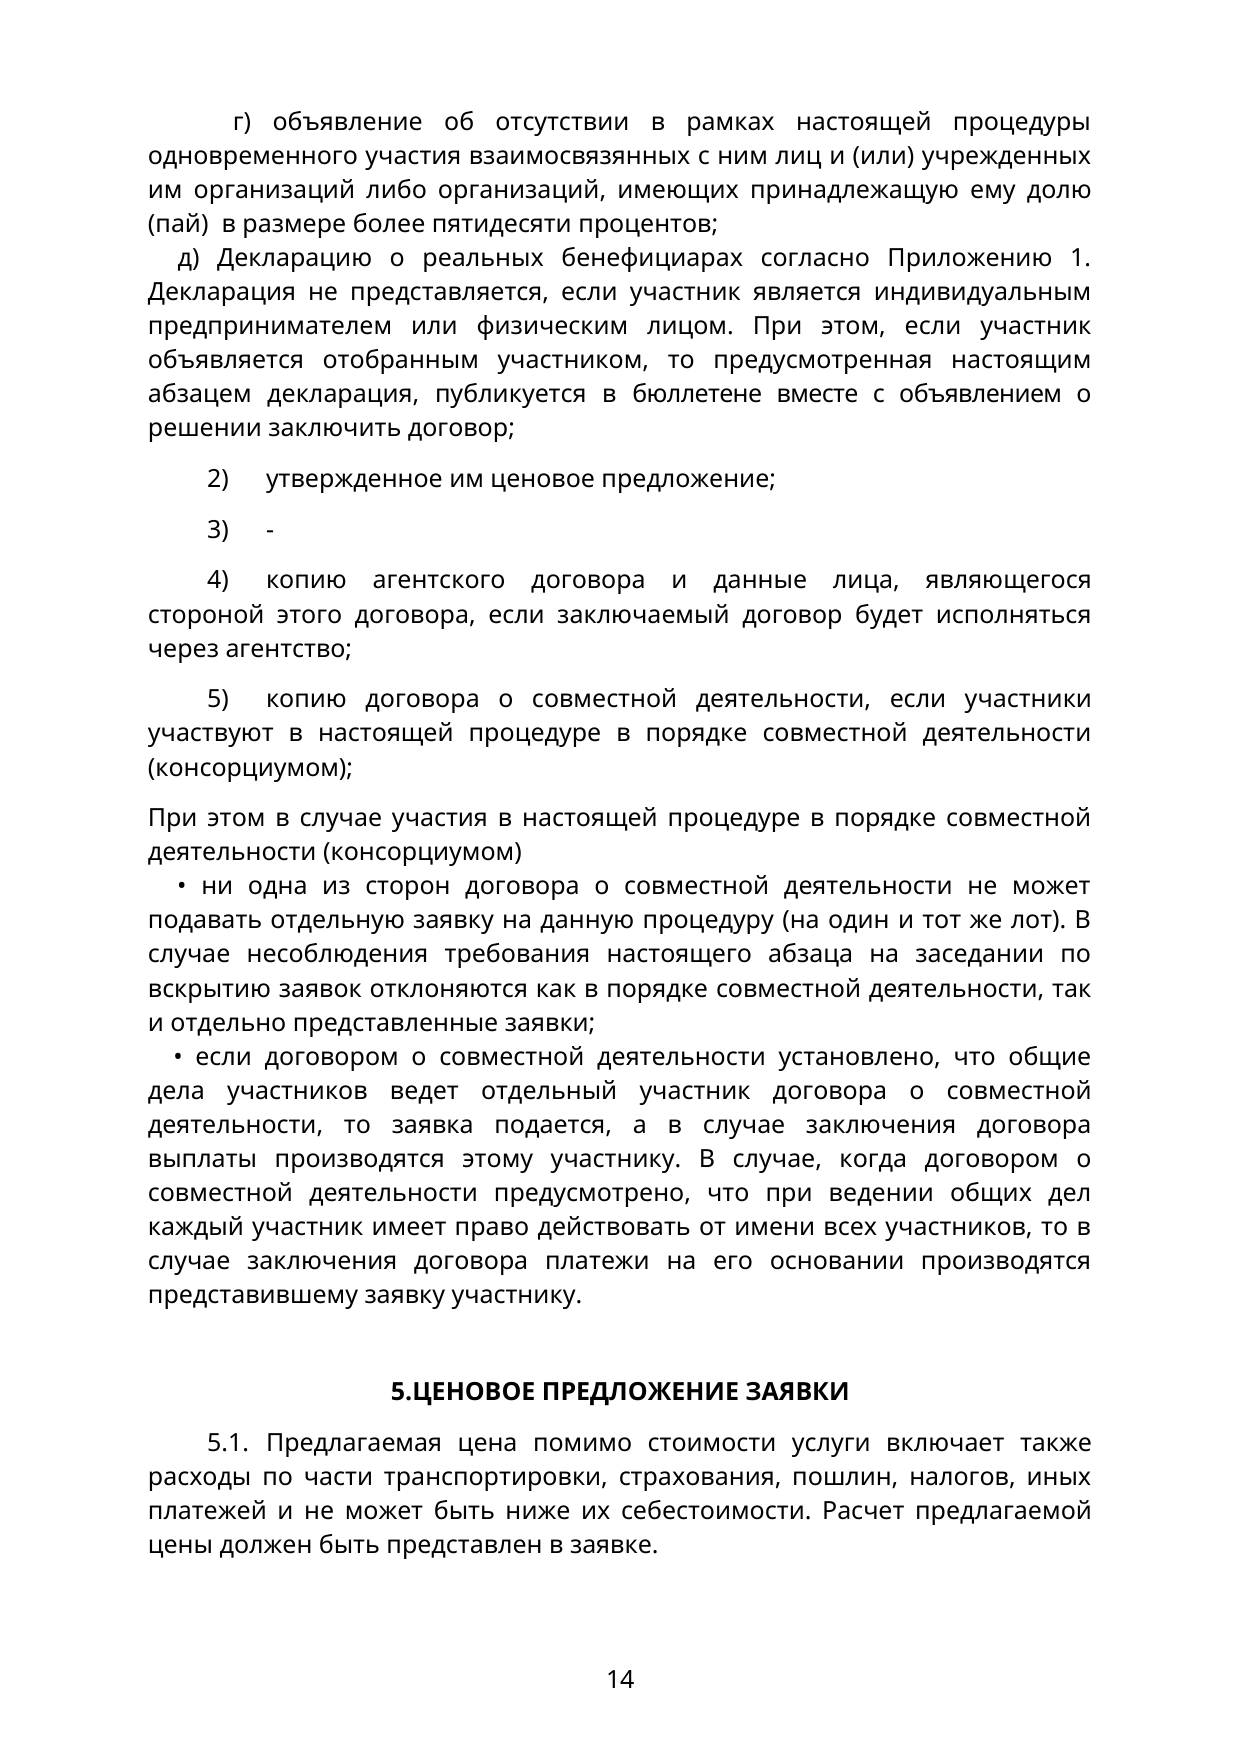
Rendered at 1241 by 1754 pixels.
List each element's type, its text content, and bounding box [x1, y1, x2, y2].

text 5) копию договора о совместной деятельности, если участники участвуют в настоящей процедуре в порядке совместной деятельности (консорциумом); [148, 681, 1092, 783]
text д) Декларацию о реальных бенефициарах согласно Приложению 1. Декларация не представляется, если участник является индивидуальным предпринимателем или физическим лицом. При этом, если участник объявляется отобранным участником, то предусмотренная настоящим абзацем декларация, публикуется в бюллетене вместе с объявлением о решении заключить договор; [148, 240, 1092, 444]
text • ни одна из сторон договора о совместной деятельности не может подавать отдельную заявку на данную процедуру (на один и тот же лот). В случае несоблюдения требования настоящего абзаца на заседании по вскрытию заявок отклоняются как в порядке совместной деятельности, так и отдельно представленные заявки; [148, 868, 1092, 1038]
text 4) копию агентского договора и данные лица, являющегося стороной этого договора, если заключаемый договор будет исполняться через агентство; [148, 562, 1092, 664]
text 5.ЦЕНОВОЕ ПРЕДЛОЖЕНИЕ ЗАЯВКИ [148, 1374, 1092, 1408]
text 2) утвержденное им ценовое предложение; [148, 461, 1092, 495]
text 5.1. Предлагаемая цена помимо стоимости услуги включает также расходы по части транспортировки, страхования, пошлин, налогов, иных платежей и не может быть ниже их себестоимости. Расчет предлагаемой цены должен быть представлен в заявке. [148, 1425, 1092, 1561]
text г) объявление об отсутствии в рамках настоящей процедуры одновременного участия взаимосвязянных с ним лиц и (или) учрежденных им организаций либо организаций, имеющих принадлежащую ему долю (пай) в размере более пятидесяти процентов; [148, 103, 1092, 240]
text При этом в случае участия в настоящей процедуре в порядке совместной деятельности (консорциумом) [148, 800, 1092, 868]
text 3) - [148, 511, 1092, 546]
text • если договором о совместной деятельности установлено, что общие дела участников ведет отдельный участник договора о совместной деятельности, то заявка подается, а в случае заключения договора выплаты производятся этому участнику. В случае, когда договором о совместной деятельности предусмотрено, что при ведении общих дел каждый участник имеет право действовать от имени всех участников, то в случае заключения договора платежи на его основании производятся представившему заявку участнику. [148, 1038, 1092, 1311]
